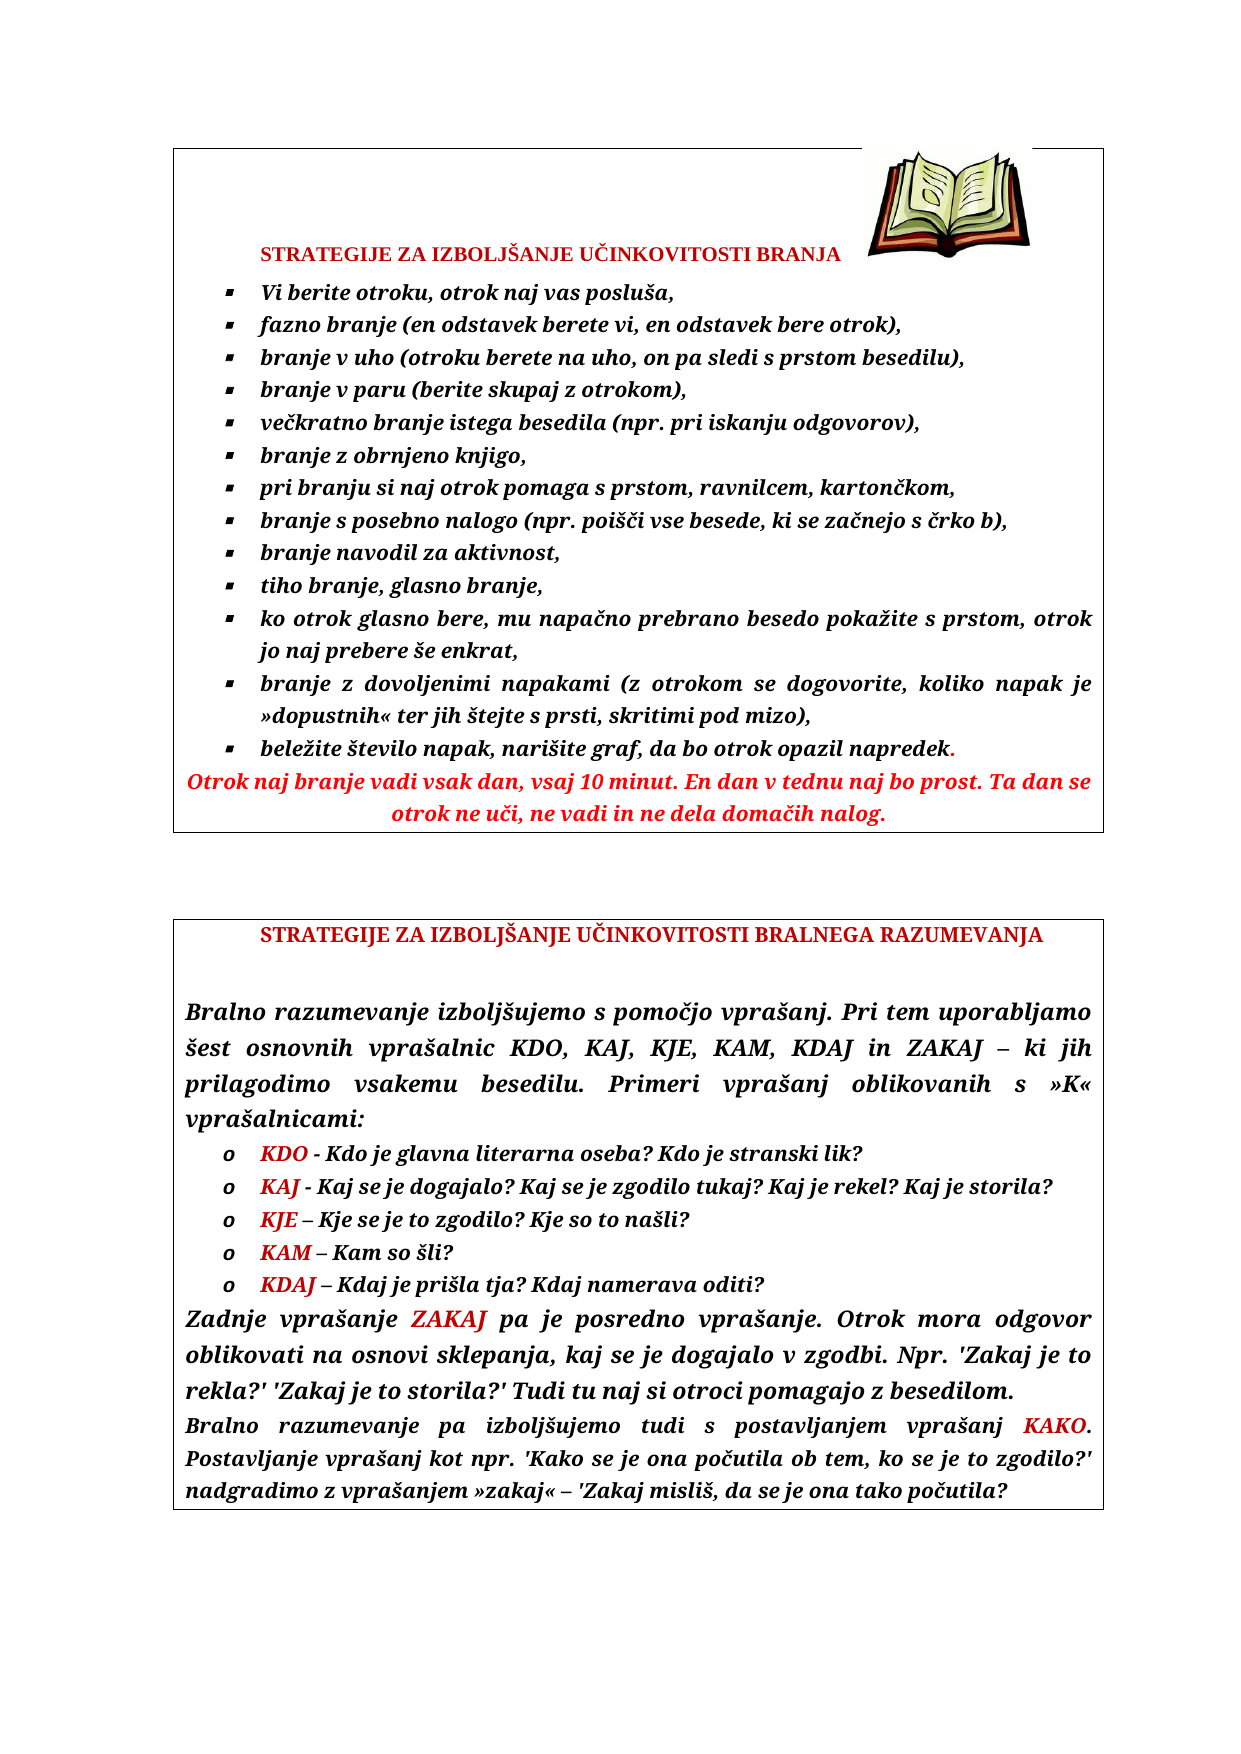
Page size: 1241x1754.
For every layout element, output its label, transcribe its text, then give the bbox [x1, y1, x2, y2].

table_header STRATEGIJE ZA IZBOLJŠANJE UČINKOVITOSTI BRANJA Vi berite otroku, otrok naj vas posluša, fazno branje (en odstavek berete vi, en odstavek bere otrok), branje v uho (otroku berete na uho, on pa sledi s prstom besedilu), branje v paru (berite skupaj z otrokom), večkratno branje istega besedila (npr. pri iskanju odgovorov), branje z obrnjeno knjigo, pri branju si naj otrok pomaga s prstom, ravnilcem, kartončkom, branje s posebno nalogo (npr. poišči vse besede, ki se začnejo s črko b), branje navodil za aktivnost, tiho branje, glasno branje, ko otrok glasno bere, mu napačno prebrano besedo pokažite s prstom, otrok jo naj prebere še enkrat, branje z dovoljenimi napakami (z otrokom se dogovorite, koliko napak je »dopustnih« ter jih štejte s prsti, skritimi pod mizo), beležite število napak, narišite graf, da bo otrok opazil napredek. Otrok naj branje vadi vsak dan, vsaj 10 minut. En dan v tednu naj bo prost. Ta dan se otrok ne uči, ne vadi in ne dela domačih nalog. [174, 149, 1103, 832]
table_header STRATEGIJE ZA IZBOLJŠANJE UČINKOVITOSTI BRALNEGA RAZUMEVANJA Bralno razumevanje izboljšujemo s pomočjo vprašanj. Pri tem uporabljamo šest osnovnih vprašalnic KDO, KAJ, KJE, KAM, KDAJ in ZAKAJ – ki jih prilagodimo vsakemu besedilu. Primeri vprašanj oblikovanih s »K« vprašalnicami: KDO - Kdo je glavna literarna oseba? Kdo je stranski lik? KAJ - Kaj se je dogajalo? Kaj se je zgodilo tukaj? Kaj je rekel? Kaj je storila? KJE – Kje se je to zgodilo? Kje so to našli? KAM – Kam so šli? KDAJ – Kdaj je prišla tja? Kdaj namerava oditi? Zadnje vprašanje ZAKAJ pa je posredno vprašanje. Otrok mora odgovor oblikovati na osnovi sklepanja, kaj se je dogajalo v zgodbi. Npr. 'Zakaj je to rekla?' 'Zakaj je to storila?' Tudi tu naj si otroci pomagajo z besedilom. Bralno razumevanje pa izboljšujemo tudi s postavljanjem vprašanj KAKO. Postavljanje vprašanj kot npr. 'Kako se je ona počutila ob tem, ko se je to zgodilo?' nadgradimo z vprašanjem »zakaj« – 'Zakaj misliš, da se je ona tako počutila? [174, 920, 1103, 1509]
picture [862, 148, 1033, 262]
